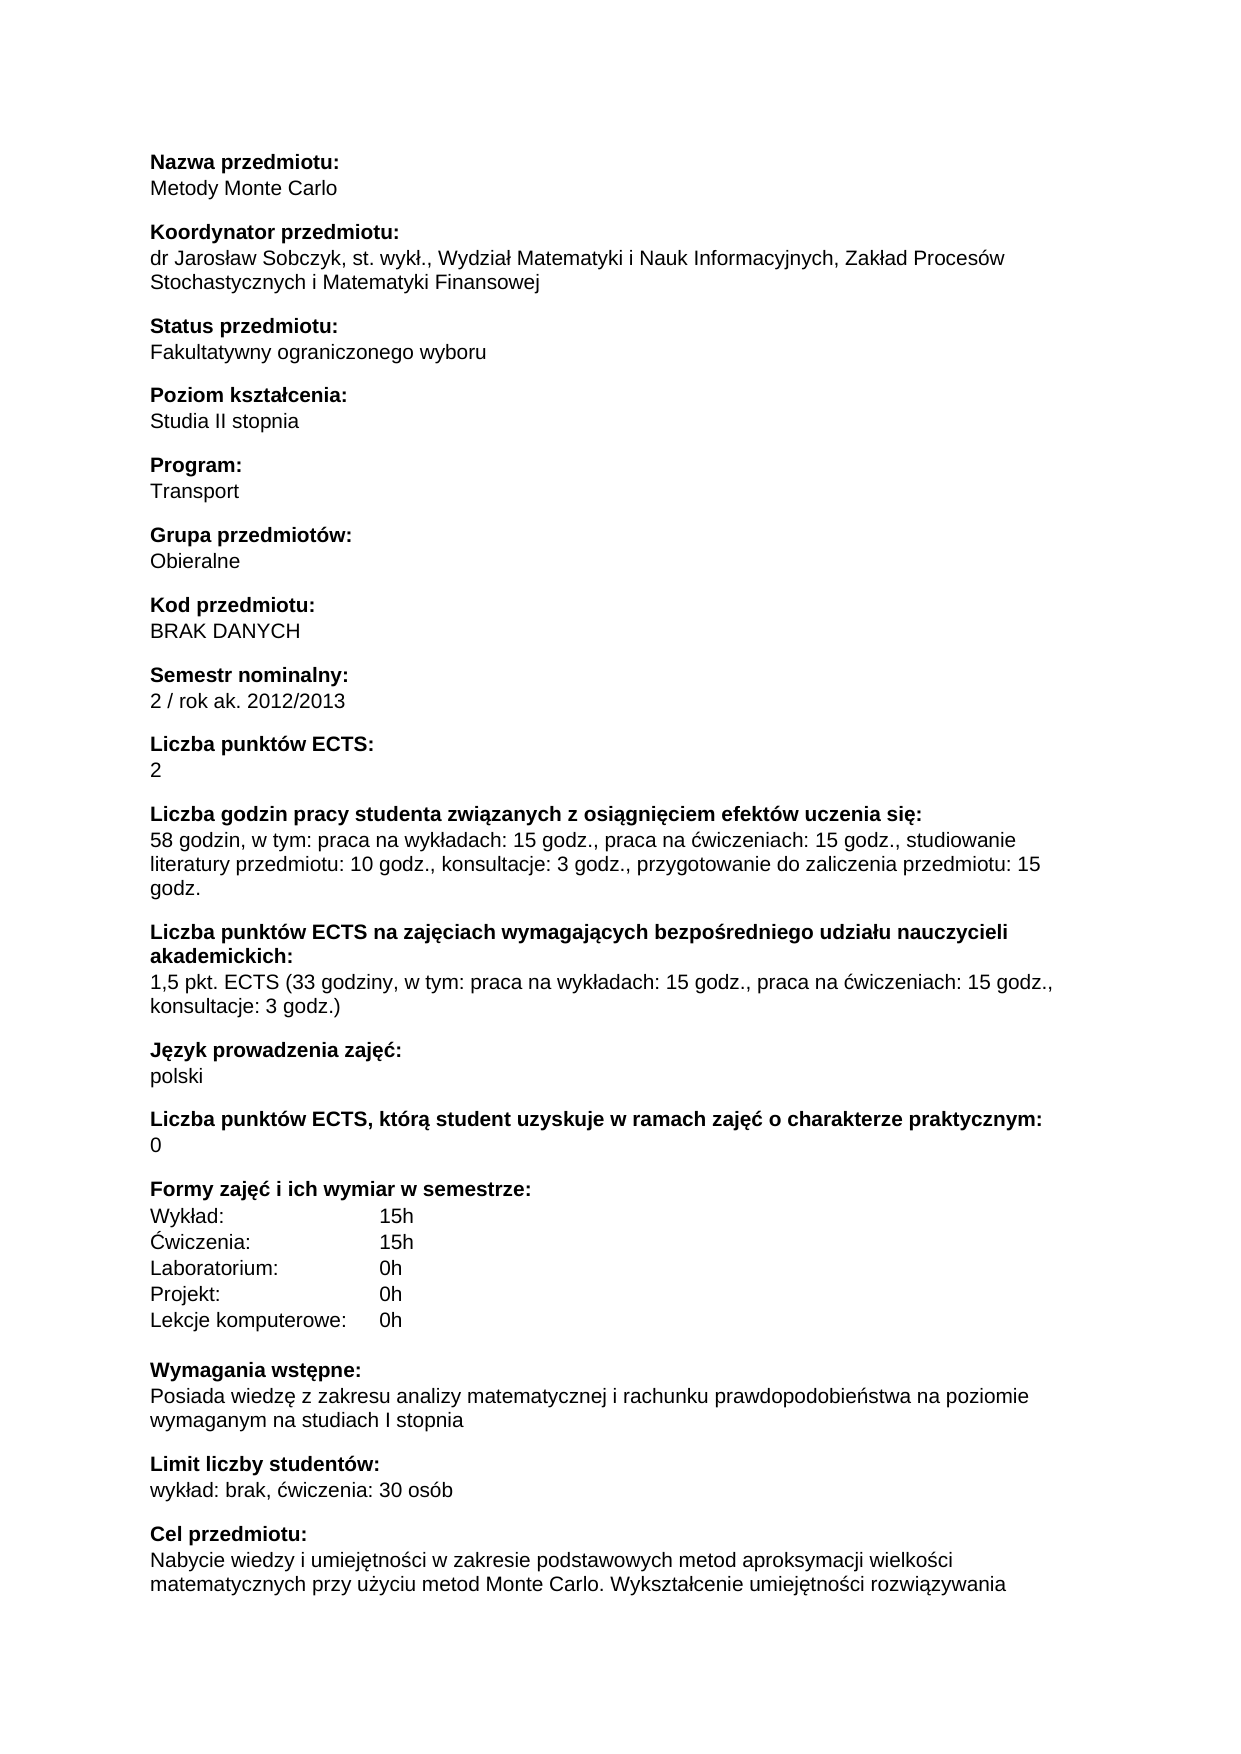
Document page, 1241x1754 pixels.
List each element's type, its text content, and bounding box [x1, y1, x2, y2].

text Grupa przedmiotów: [150, 523, 1090, 547]
text Język prowadzenia zajęć: [150, 1037, 1090, 1061]
text Poziom kształcenia: [150, 383, 1090, 407]
text Liczba punktów ECTS na zajęciach wymagających bezpośredniego udziału nauczycieli akademickich: [150, 920, 1090, 968]
text Transport [150, 479, 1090, 503]
table_cell 0h [369, 1306, 597, 1332]
text Status przedmiotu: [150, 313, 1090, 337]
text polski [150, 1063, 1090, 1087]
table_cell Lekcje komputerowe: [140, 1308, 367, 1332]
table_header Wykład: [140, 1204, 367, 1228]
table_cell 0h [369, 1254, 597, 1280]
table_cell Projekt: [140, 1282, 367, 1306]
text wykład: brak, ćwiczenia: 30 osób [150, 1478, 1090, 1502]
text 1,5 pkt. ECTS (33 godziny, w tym: praca na wykładach: 15 godz., praca na ćwiczeniach: 15 godz., konsultacje: 3 godz.) [150, 970, 1090, 1018]
text Formy zajęć i ich wymiar w semestrze: [150, 1177, 1090, 1201]
table_cell Ćwiczenia: [140, 1230, 367, 1254]
text Wymagania wstępne: [150, 1358, 1090, 1382]
text 2 / rok ak. 2012/2013 [150, 688, 1090, 712]
text Liczba godzin pracy studenta związanych z osiągnięciem efektów uczenia się: [150, 802, 1090, 826]
table_cell Laboratorium: [140, 1256, 367, 1280]
text dr Jarosław Sobczyk, st. wykł., Wydział Matematyki i Nauk Informacyjnych, Zakład Procesów Stochastycznych i Matematyki Finansowej [150, 246, 1090, 294]
text Kod przedmiotu: [150, 593, 1090, 617]
text 58 godzin, w tym: praca na wykładach: 15 godz., praca na ćwiczeniach: 15 godz., studiowanie literatury przedmiotu: 10 godz., konsultacje: 3 godz., przygotowanie do zaliczenia przedmiotu: 15 godz. [150, 828, 1090, 900]
text Obieralne [150, 549, 1090, 573]
text Program: [150, 453, 1090, 477]
text Studia II stopnia [150, 409, 1090, 433]
text Fakultatywny ograniczonego wyboru [150, 339, 1090, 363]
text Semestr nominalny: [150, 662, 1090, 686]
text 2 [150, 758, 1090, 782]
text Metody Monte Carlo [150, 176, 1090, 200]
table_cell 0h [369, 1280, 597, 1306]
text Liczba punktów ECTS, którą student uzyskuje w ramach zajęć o charakterze praktycznym: [150, 1107, 1090, 1131]
text Nazwa przedmiotu: [150, 150, 1090, 174]
text 0 [150, 1133, 1090, 1157]
text Cel przedmiotu: [150, 1521, 1090, 1545]
text Limit liczby studentów: [150, 1452, 1090, 1476]
table_header 15h [369, 1204, 597, 1228]
table_cell 15h [369, 1228, 597, 1254]
text BRAK DANYCH [150, 619, 1090, 643]
text Liczba punktów ECTS: [150, 732, 1090, 756]
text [150, 1547, 1090, 1595]
text Koordynator przedmiotu: [150, 220, 1090, 244]
text Posiada wiedzę z zakresu analizy matematycznej i rachunku prawdopodobieństwa na poziomie wymaganym na studiach I stopnia [150, 1384, 1090, 1432]
